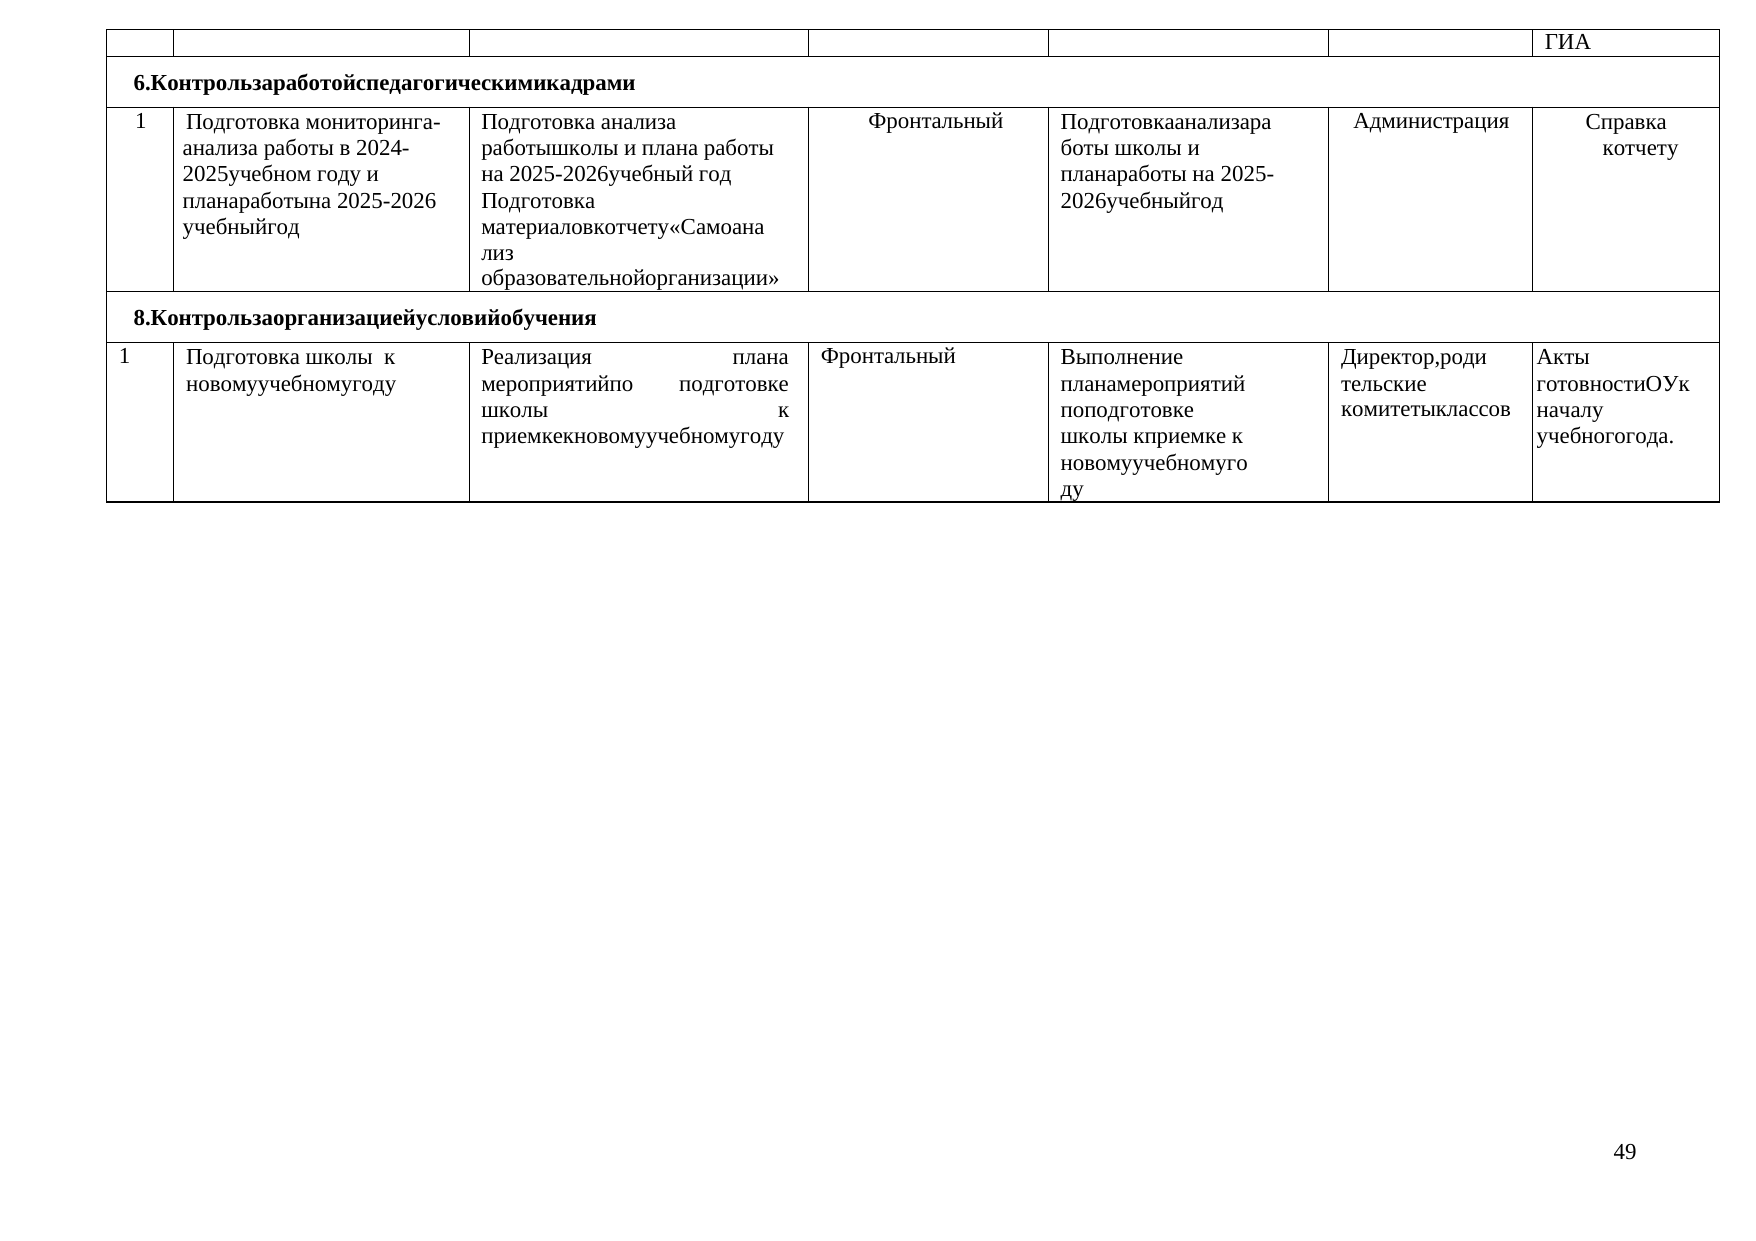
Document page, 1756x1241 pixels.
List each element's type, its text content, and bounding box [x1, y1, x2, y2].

table_cell Справка котчету [1533, 108, 1719, 291]
table_cell Подготовка анализа работышколы и плана работы на 2025-2026учебный год Подготовка материаловкотчету«Самоанализ образовательнойорганизации» [470, 108, 808, 291]
table_cell Акты готовностиОУк началу учебногогода. [1533, 343, 1719, 501]
table_cell 8.Контрользаорганизациейусловийобучения [107, 292, 1719, 342]
table_cell Директор,родительские комитетыклассов [1329, 343, 1532, 501]
table_cell Фронтальный [809, 108, 1048, 291]
table_cell Подготовка школы к новомуучебномугоду [174, 343, 469, 501]
table_cell Фронтальный [809, 343, 1048, 501]
table_header [174, 30, 469, 56]
table_header [809, 30, 1048, 56]
table_cell 1 [107, 108, 173, 291]
table_header [470, 30, 808, 56]
table_cell Подготовка мониторинга-анализа работы в 2024-2025учебном году и планаработына 2025-2026 учебныйгод [174, 108, 469, 291]
table_cell 1 [107, 343, 173, 501]
table_header [1049, 30, 1328, 56]
table_cell Выполнение планамероприятий поподготовке школы кприемке к новомуучебномугоду [1049, 343, 1328, 501]
table_cell Реализация плана мероприятийпо подготовке школы к приемкекновомуучебномугоду [470, 343, 808, 501]
table_header [1329, 30, 1532, 56]
table_header [107, 30, 173, 56]
table_cell Администрация [1329, 108, 1532, 291]
table_header ГИА [1533, 30, 1719, 56]
table_cell Подготовкаанализаработы школы и планаработы на 2025-2026учебныйгод [1049, 108, 1328, 291]
table_cell 6.Контрользаработойспедагогическимикадрами [107, 57, 1719, 107]
